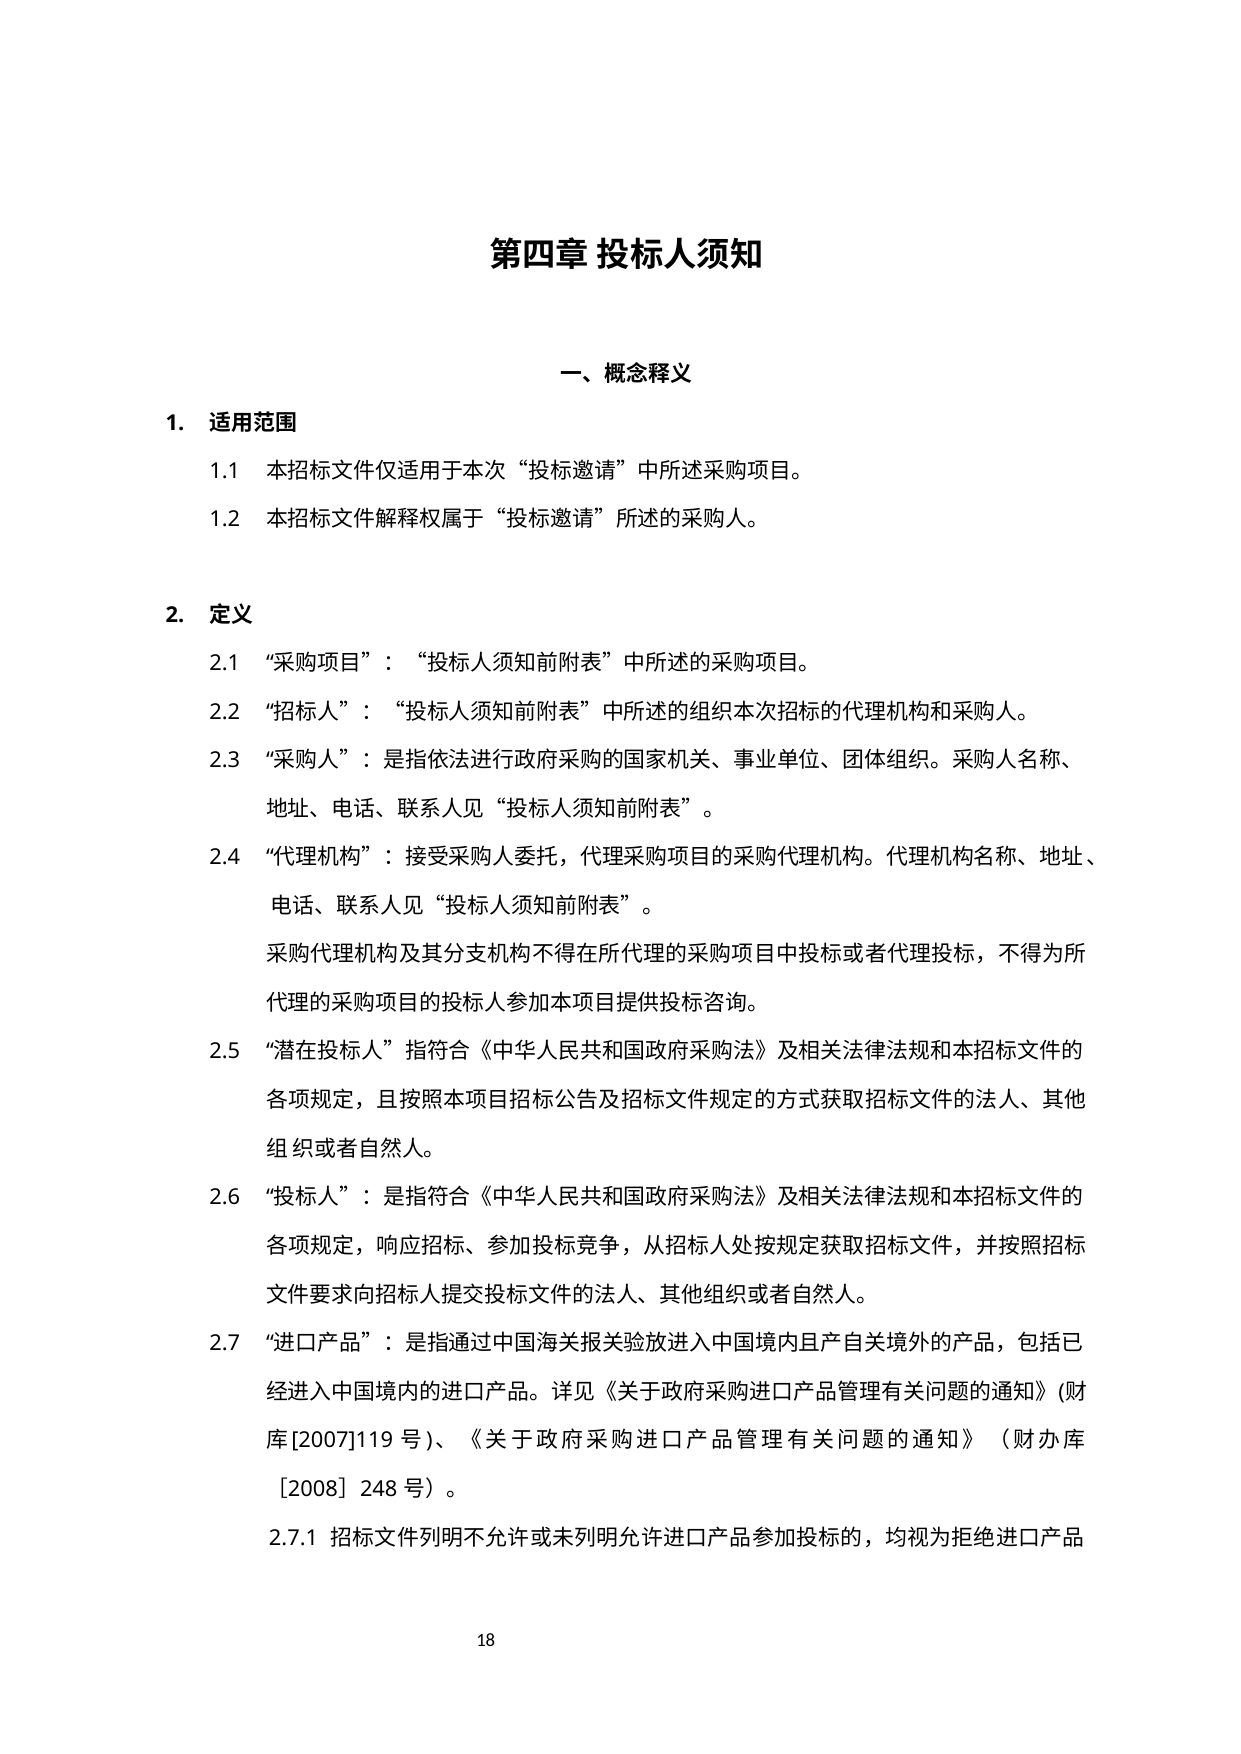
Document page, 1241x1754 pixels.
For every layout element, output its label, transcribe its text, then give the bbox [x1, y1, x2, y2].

list 适用范围 [165, 404, 1087, 437]
text 一、概念释义 [165, 356, 1087, 388]
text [269, 1519, 1087, 1552]
list 本招标文件仅适用于本次“投标邀请”中所述采购项目。 [209, 453, 1087, 485]
text 第四章 投标人须知 [165, 219, 1087, 284]
list 定义 [165, 597, 1087, 629]
list “代理机构”：接受采购人委托，代理采购项目的采购代理机构。代理机构名称、地址、 电话、联系人见“投标人须知前附表”。 [209, 839, 1087, 920]
text 采购代理机构及其分支机构不得在所代理的采购项目中投标或者代理投标，不得为所代理的采购项目的投标人参加本项目提供投标咨询。 [266, 936, 1087, 1017]
list “投标人”：是指符合《中华人民共和国政府采购法》及相关法律法规和本招标文件的各项规定，响应招标、参加投标竞争，从招标人处按规定获取招标文件，并按照招标文件要求向招标人提交投标文件的法人、其他组织或者自然人。 [209, 1179, 1087, 1309]
list “采购项目”：“投标人须知前附表”中所述的采购项目。 [209, 645, 1087, 678]
list “潜在投标人”指符合《中华人民共和国政府采购法》及相关法律法规和本招标文件的各项规定，且按照本项目招标公告及招标文件规定的方式获取招标文件的法人、其他组 织或者自然人。 [209, 1033, 1087, 1163]
list “进口产品”：是指通过中国海关报关验放进入中国境内且产自关境外的产品，包括已经进入中国境内的进口产品。详见《关于政府采购进口产品管理有关问题的通知》(财库[2007]119号)、《关于政府采购进口产品管理有关问题的通知》（财办库［2008］248 号）。 [209, 1325, 1087, 1503]
list 本招标文件解释权属于“投标邀请”所述的采购人。 [209, 501, 1087, 533]
list “采购人”：是指依法进行政府采购的国家机关、事业单位、团体组织。采购人名称、 地址、电话、联系人见“投标人须知前附表”。 [209, 742, 1087, 823]
list “招标人”：“投标人须知前附表”中所述的组织本次招标的代理机构和采购人。 [209, 693, 1087, 726]
